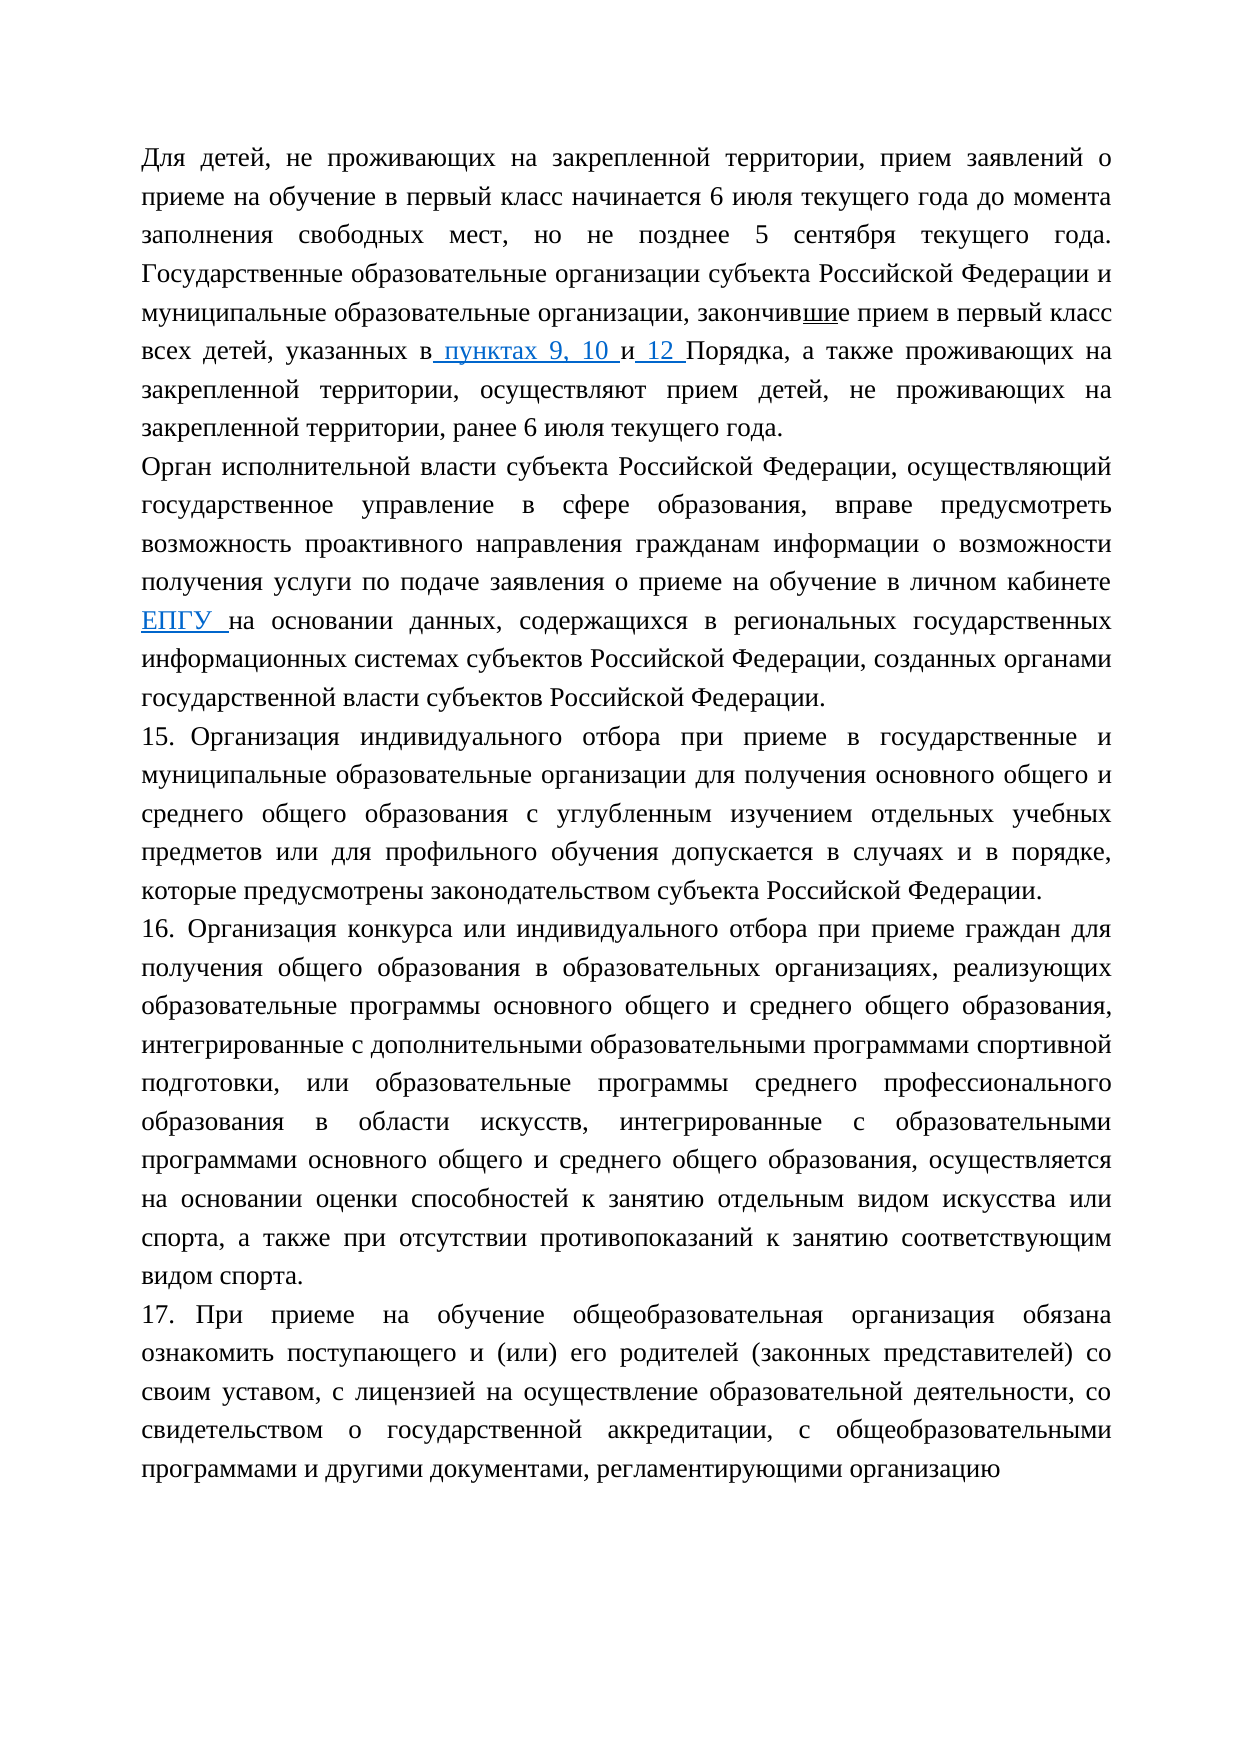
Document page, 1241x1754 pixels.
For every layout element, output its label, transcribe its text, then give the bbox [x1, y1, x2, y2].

list Организация конкурса или индивидуального отбора при приеме граждан для получения общего образования в образовательных организациях, реализующих образовательные программы основного общего и среднего общего образования, интегрированные с дополнительными образовательными программами спортивной подготовки, или образовательные программы среднего профессионального образования в области искусств, интегрированные с образовательными программами основного общего и среднего общего образования, осуществляется на основании оценки способностей к занятию отдельным видом искусства или спорта, а также при отсутствии противопоказаний к занятию соответствующим видом спорта. [141, 907, 1113, 1292]
list При приеме на обучение общеобразовательная организация обязана ознакомить поступающего и (или) его родителей (законных представителей) со своим уставом, с лицензией на осуществление образовательной деятельности, со свидетельством о государственной аккредитации, с общеобразовательными программами и другими документами, регламентирующими организацию [141, 1292, 1113, 1485]
text Для детей, не проживающих на закрепленной территории, прием заявлений о приеме на обучение в первый класс начинается 6 июля текущего года до момента заполнения свободных мест, но не позднее 5 сентября текущего года. Государственные образовательные организации субъекта Российской Федерации и муниципальные образовательные организации, закончившие прием в первый класс всех детей, указанных в пунктах 9, 10 и 12 Порядка, а также проживающих на закрепленной территории, осуществляют прием детей, не проживающих на закрепленной территории, ранее 6 июля текущего года. [141, 136, 1113, 444]
text Орган исполнительной власти субъекта Российской Федерации, осуществляющий государственное управление в сфере образования, вправе предусмотреть возможность проактивного направления гражданам информации о возможности получения услуги по подаче заявления о приеме на обучение в личном кабинете ЕПГУ на основании данных, содержащихся в региональных государственных информационных системах субъектов Российской Федерации, созданных органами государственной власти субъектов Российской Федерации. [141, 444, 1113, 714]
list Организация индивидуального отбора при приеме в государственные и муниципальные образовательные организации для получения основного общего и среднего общего образования с углубленным изучением отдельных учебных предметов или для профильного обучения допускается в случаях и в порядке, которые предусмотрены законодательством субъекта Российской Федерации. [141, 714, 1113, 907]
